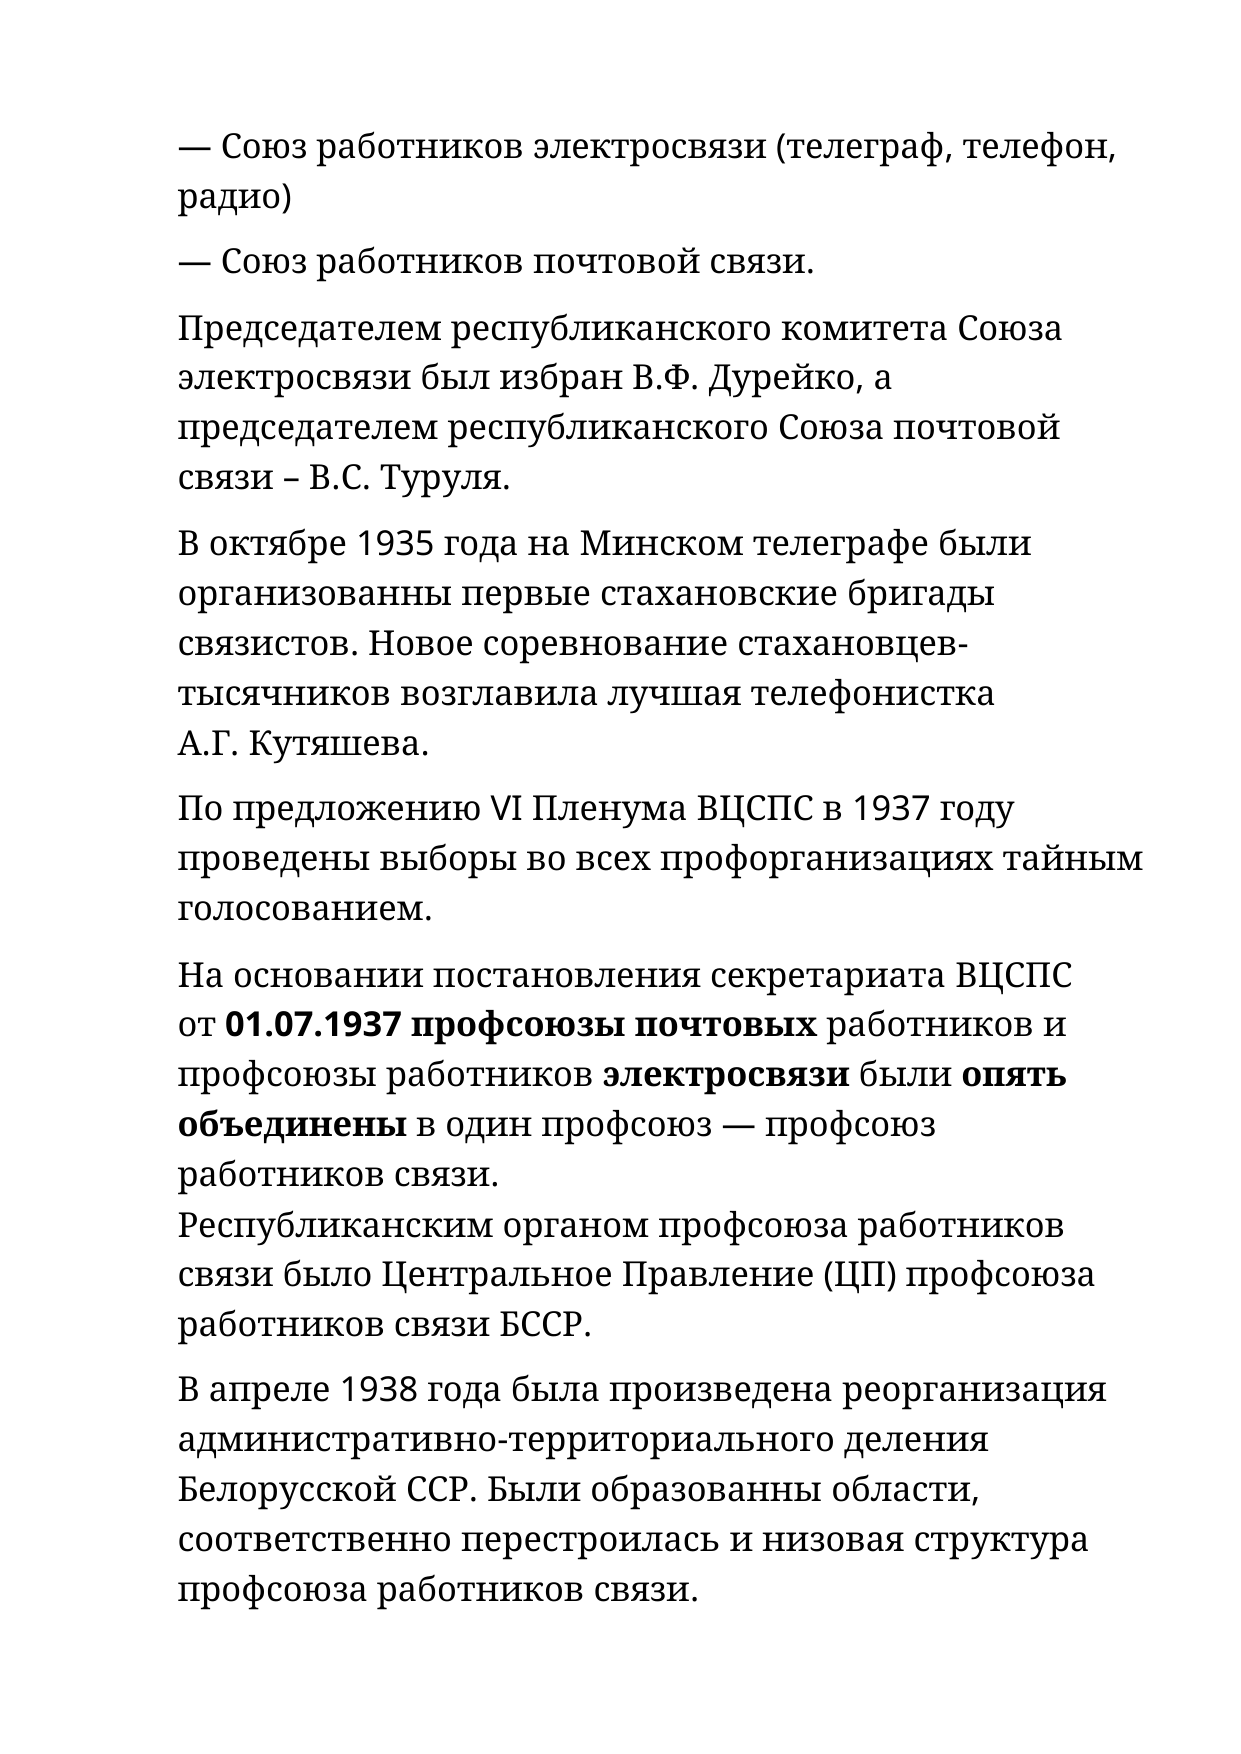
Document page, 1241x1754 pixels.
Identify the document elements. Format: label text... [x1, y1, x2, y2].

text В апреле 1938 года была произведена реорганизация административно-территориального деления Белорусской ССР. Были образованны области, соответственно перестроилась и низовая структура профсоюза работников связи. [177, 1362, 1152, 1612]
text Республиканским органом профсоюза работников связи было Центральное Правление (ЦП) профсоюза работников связи БССР. [177, 1196, 1152, 1346]
text — Союз работников почтовой связи. [177, 234, 1152, 284]
text Председателем республиканского комитета Союза электросвязи был избран В.Ф. Дурейко, а председателем республиканского Союза почтовой связи – В.С. Туруля. [177, 299, 1152, 499]
text В октябре 1935 года на Минском телеграфе были организованны первые стахановские бригады связистов. Новое соревнование стахановцев-тысячников возглавила лучшая телефонистка А.Г. Кутяшева. [177, 515, 1152, 765]
text На основании постановления секретариата ВЦСПС от 01.07.1937 профсоюзы почтовых работников и профсоюзы работников электросвязи были опять объединены в один профсоюз — профсоюз работников связи. [177, 946, 1152, 1196]
text — Союз работников электросвязи (телеграф, телефон, радио) [177, 118, 1152, 218]
text По предложению VI Пленума ВЦСПС в 1937 году проведены выборы во всех профорганизациях тайным голосованием. [177, 781, 1152, 931]
